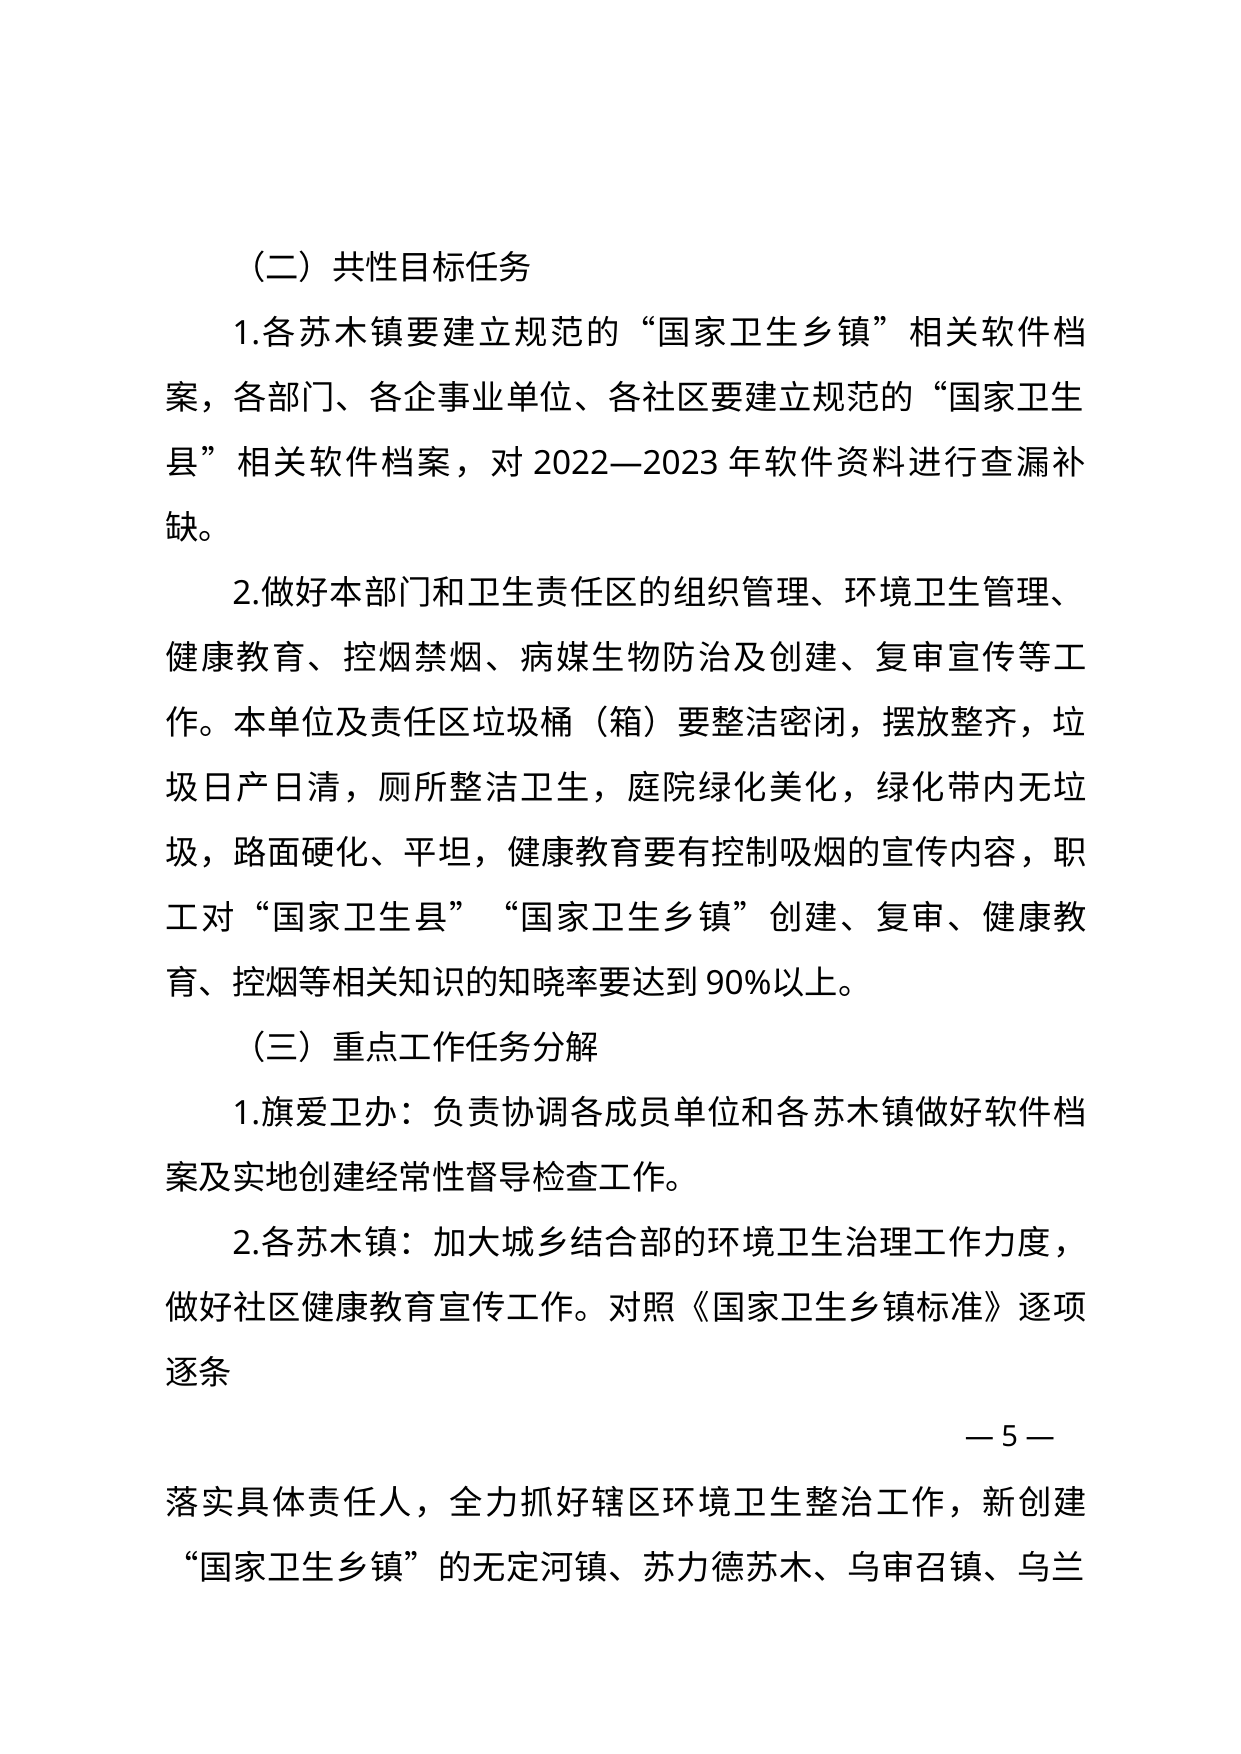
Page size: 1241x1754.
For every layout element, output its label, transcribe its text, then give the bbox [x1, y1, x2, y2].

text 2.做好本部门和卫生责任区的组织管理、环境卫生管理、健康教育、控烟禁烟、病媒生物防治及创建、复审宣传等工作。本单位及责任区垃圾桶（箱）要整洁密闭，摆放整齐，垃圾日产日清，厕所整洁卫生，庭院绿化美化，绿化带内无垃圾，路面硬化、平坦，健康教育要有控制吸烟的宣传内容，职工对“国家卫生县”“国家卫生乡镇”创建、复审、健康教育、控烟等相关知识的知晓率要达到90%以上。 [165, 558, 1087, 1013]
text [165, 1468, 1087, 1598]
text （三）重点工作任务分解 [165, 1013, 1087, 1078]
text 1.旗爱卫办：负责协调各成员单位和各苏木镇做好软件档案及实地创建经常性督导检查工作。 [165, 1078, 1087, 1208]
text 2.各苏木镇：加大城乡结合部的环境卫生治理工作力度，做好社区健康教育宣传工作。对照《国家卫生乡镇标准》逐项逐条 [165, 1208, 1087, 1403]
text （二）共性目标任务 [165, 233, 1087, 298]
text 1.各苏木镇要建立规范的“国家卫生乡镇”相关软件档案，各部门、各企事业单位、各社区要建立规范的“国家卫生县”相关软件档案，对2022—2023年软件资料进行查漏补缺。 [165, 298, 1087, 558]
text — 5 — [165, 1403, 1087, 1468]
